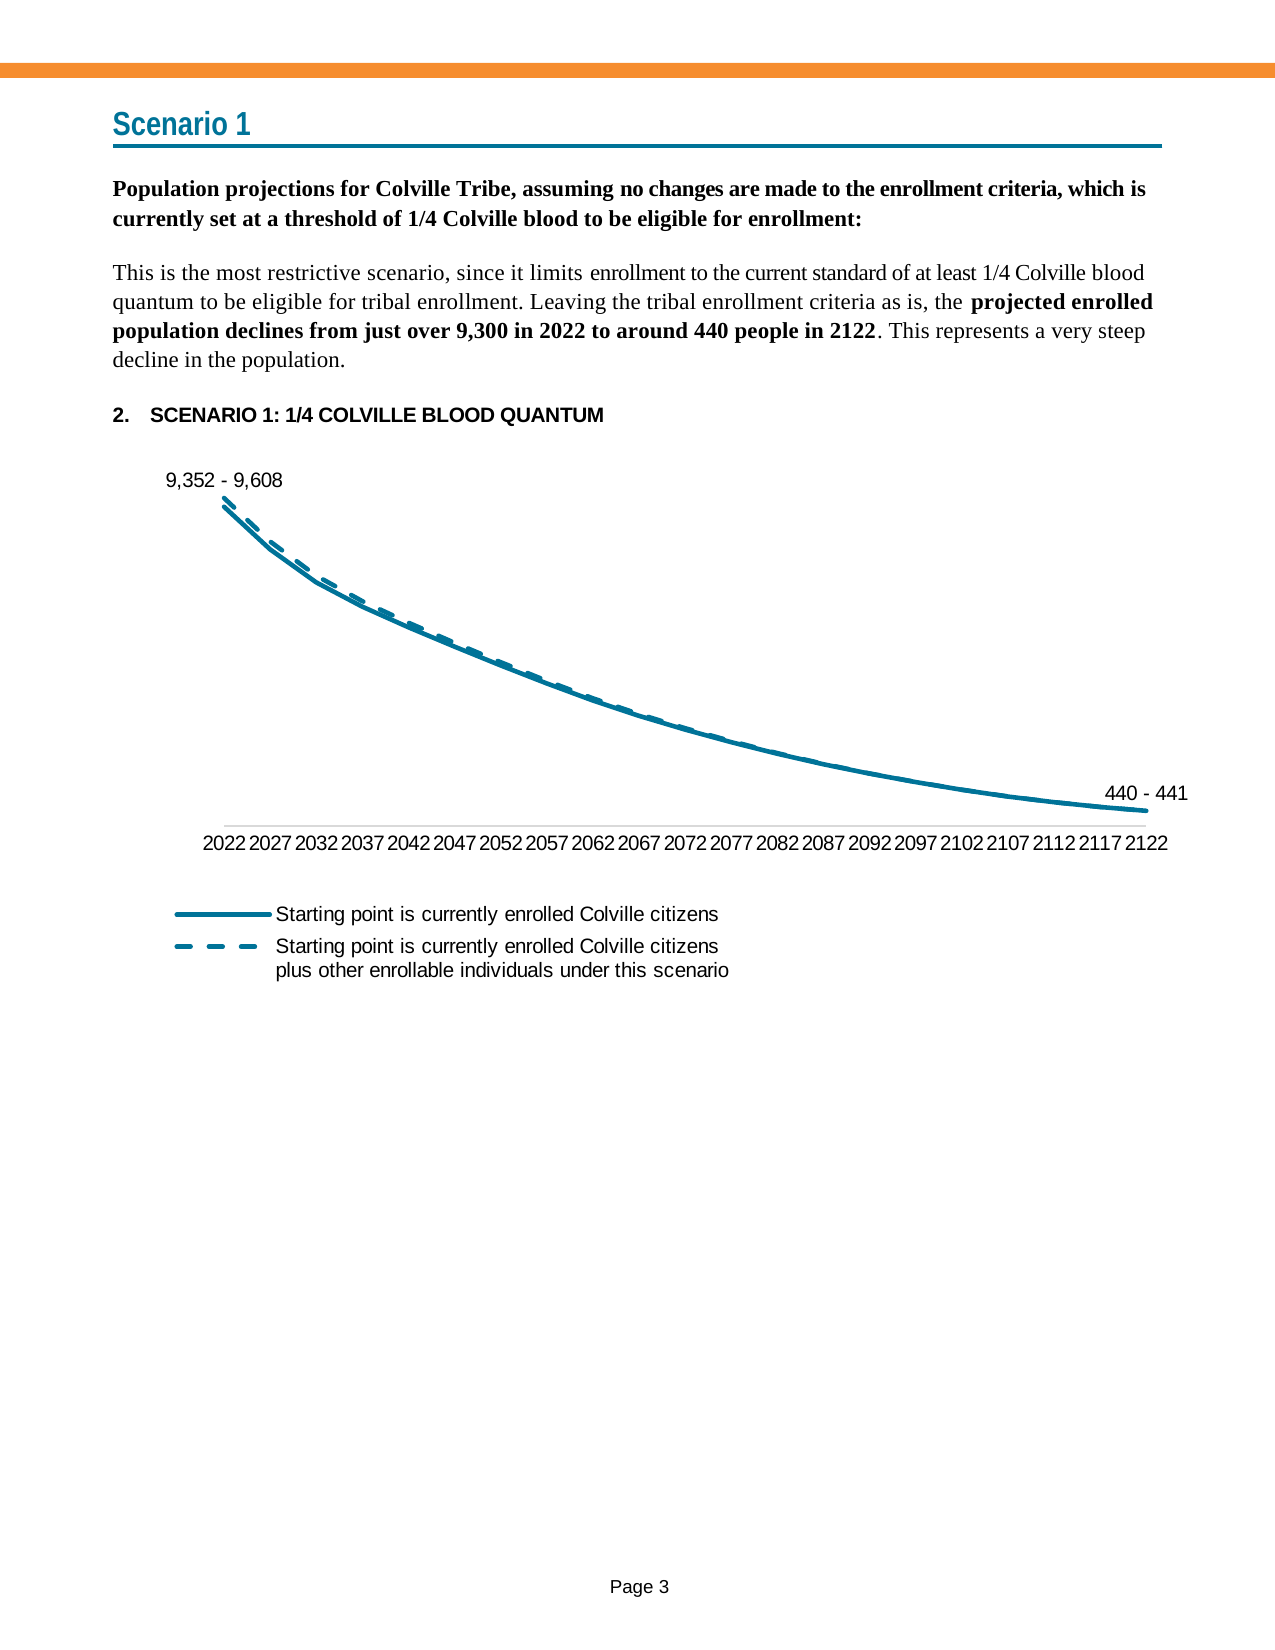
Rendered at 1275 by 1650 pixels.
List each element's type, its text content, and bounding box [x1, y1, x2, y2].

text This is the most restrictive scenario, since it limits enrollment to the current standard of at least 1/4 Colville blood quantum to be eligible for tribal enrollment. Leaving the tribal enrollment criteria as is, the projected enrolled population declines from just over 9,300 in 2022 to around 440 people in 2122. This represents a very steep decline in the population. [112, 256, 1162, 373]
title 2. SCENARIO 1: 1/4 colville BLOOD QUANTUM [112, 398, 1181, 427]
text Population projections for Colville Tribe, assuming no changes are made to the enrollment criteria, which is currently set at a threshold of 1/4 Colville blood to be eligible for enrollment: [112, 173, 1162, 231]
subtitle Scenario 1 [112, 105, 1162, 148]
